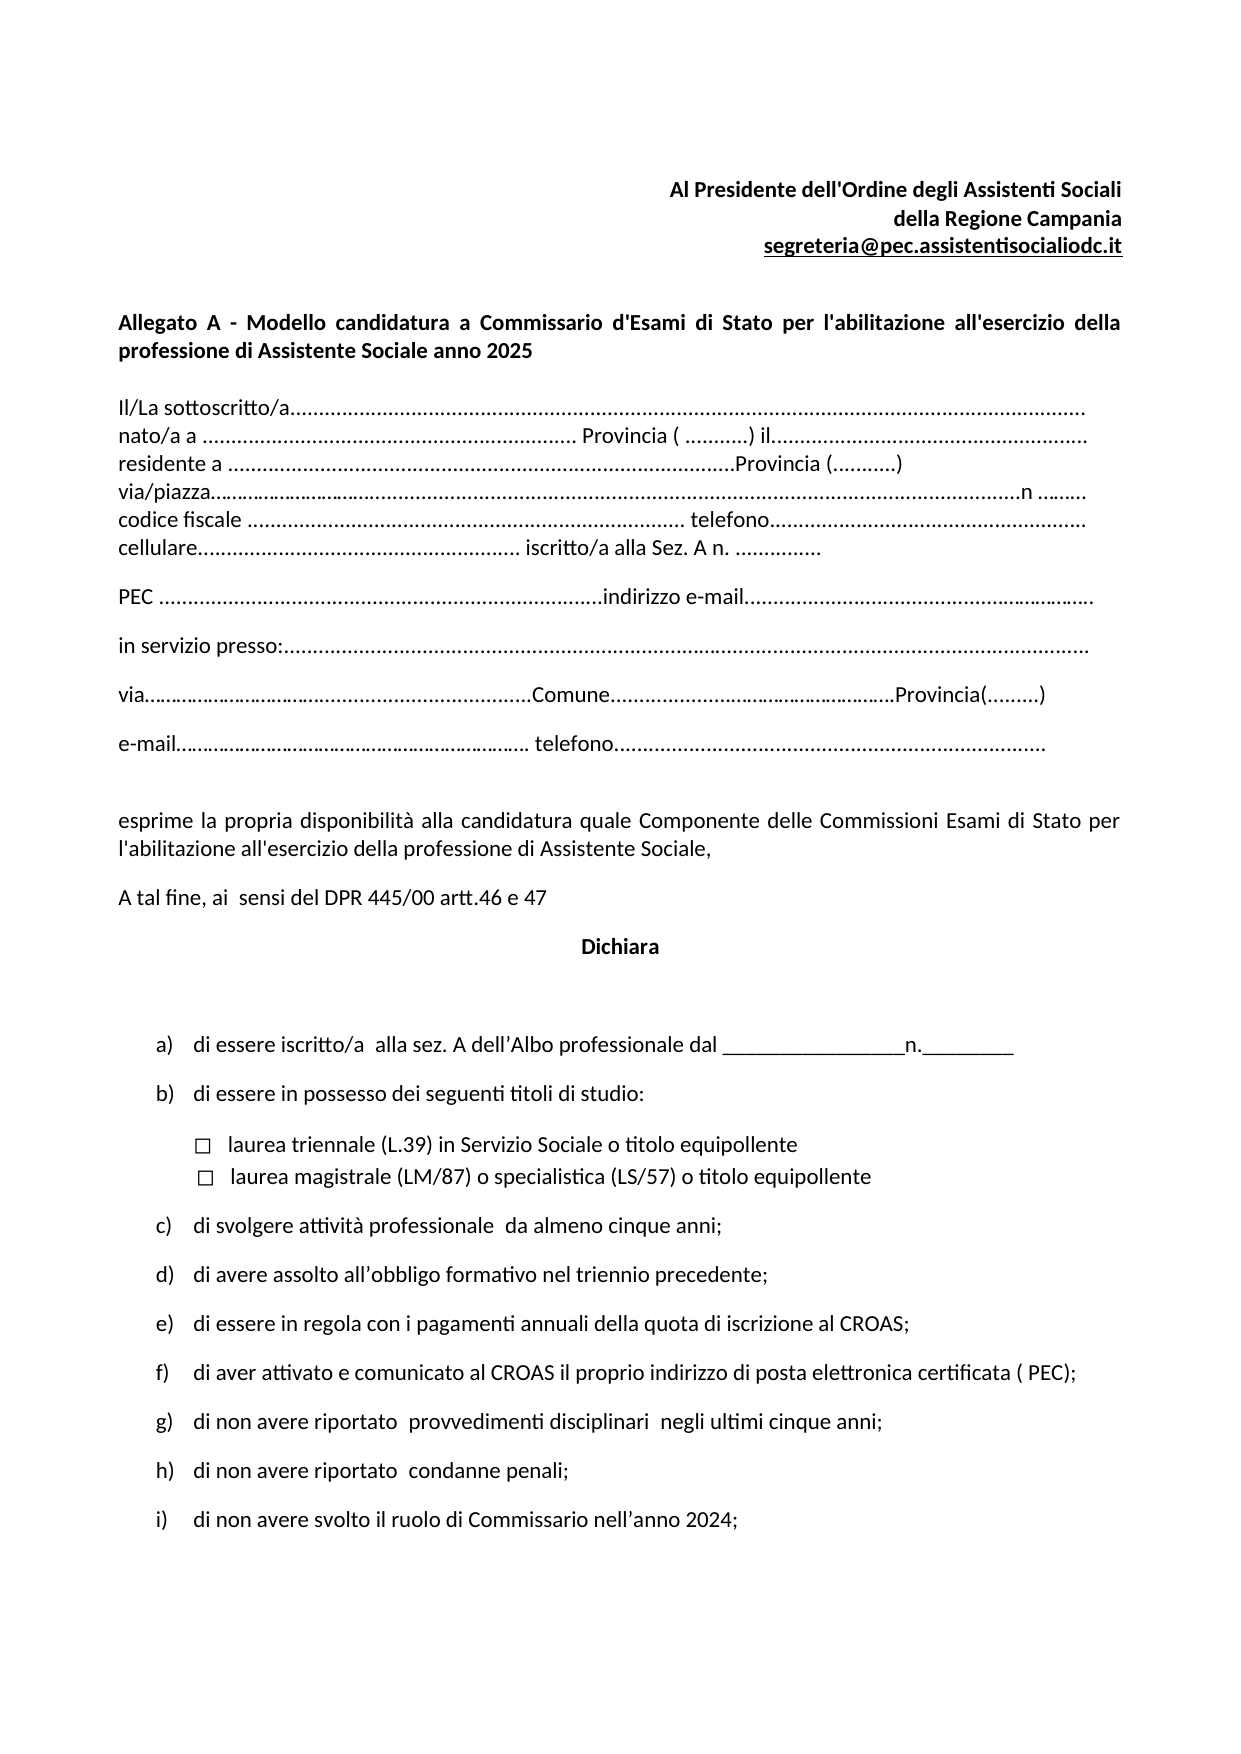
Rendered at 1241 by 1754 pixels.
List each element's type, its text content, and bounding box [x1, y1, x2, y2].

text della Regione Campania [118, 204, 1122, 232]
text A tal fine, ai sensi del DPR 445/00 artt.46 e 47 [118, 883, 1122, 911]
list di non avere riportato provvedimenti disciplinari negli ultimi cinque anni; [156, 1407, 1122, 1435]
text PEC .............................................................................indirizzo e-mail.............................................…………….. [118, 582, 1122, 610]
list di non avere svolto il ruolo di Commissario nell’anno 2024; [156, 1505, 1122, 1533]
text Il/La sottoscritto/a.......................................................................................................................................... nato/a a ................................................................. Provincia ( ...........) il....................................................... residente a ........................................................................................Provincia (...........) via/piazza………………………….................................................................................................................n ……... codice fiscale ............................................................................ telefono....................................................... cellulare........................................................ iscritto/a alla Sez. A n. ............... [118, 393, 1122, 561]
text ◻ laurea triennale (L.39) in Servizio Sociale o titolo equipollente [193, 1128, 1122, 1159]
text ◻ laurea magistrale (LM/87) o specialistica (LS/57) o titolo equipollente [118, 1159, 1122, 1191]
list di essere in possesso dei seguenti titoli di studio: [156, 1079, 1122, 1107]
list di essere iscritto/a alla sez. A dell’Albo professionale dal ________________n.________ [156, 1031, 1122, 1059]
text Allegato A - Modello candidatura a Commissario d'Esami di Stato per l'abilitazione all'esercizio della professione di Assistente Sociale anno 2025 [118, 308, 1122, 364]
text segreteria@pec.assistentisocialiodc.it [118, 232, 1122, 260]
list di aver attivato e comunicato al CROAS il proprio indirizzo di posta elettronica certificata ( PEC); [156, 1358, 1122, 1386]
text e-mail…………………………………………………………. telefono........................................................................... [118, 729, 1122, 757]
list di essere in regola con i pagamenti annuali della quota di iscrizione al CROAS; [156, 1309, 1122, 1337]
text in servizio presso:........................................................................…................................................................. [118, 631, 1122, 659]
text Dichiara [118, 932, 1122, 960]
text via…………………………….....................................Comune.....................………………………….Provincia(.........) [118, 680, 1122, 708]
text Al Presidente dell'Ordine degli Assistenti Sociali [118, 176, 1122, 204]
list di avere assolto all’obbligo formativo nel triennio precedente; [156, 1261, 1122, 1288]
text esprime la propria disponibilità alla candidatura quale Componente delle Commissioni Esami di Stato per l'abilitazione all'esercizio della professione di Assistente Sociale, [118, 806, 1122, 862]
list di non avere riportato condanne penali; [156, 1456, 1122, 1484]
list di svolgere attività professionale da almeno cinque anni; [156, 1212, 1122, 1240]
